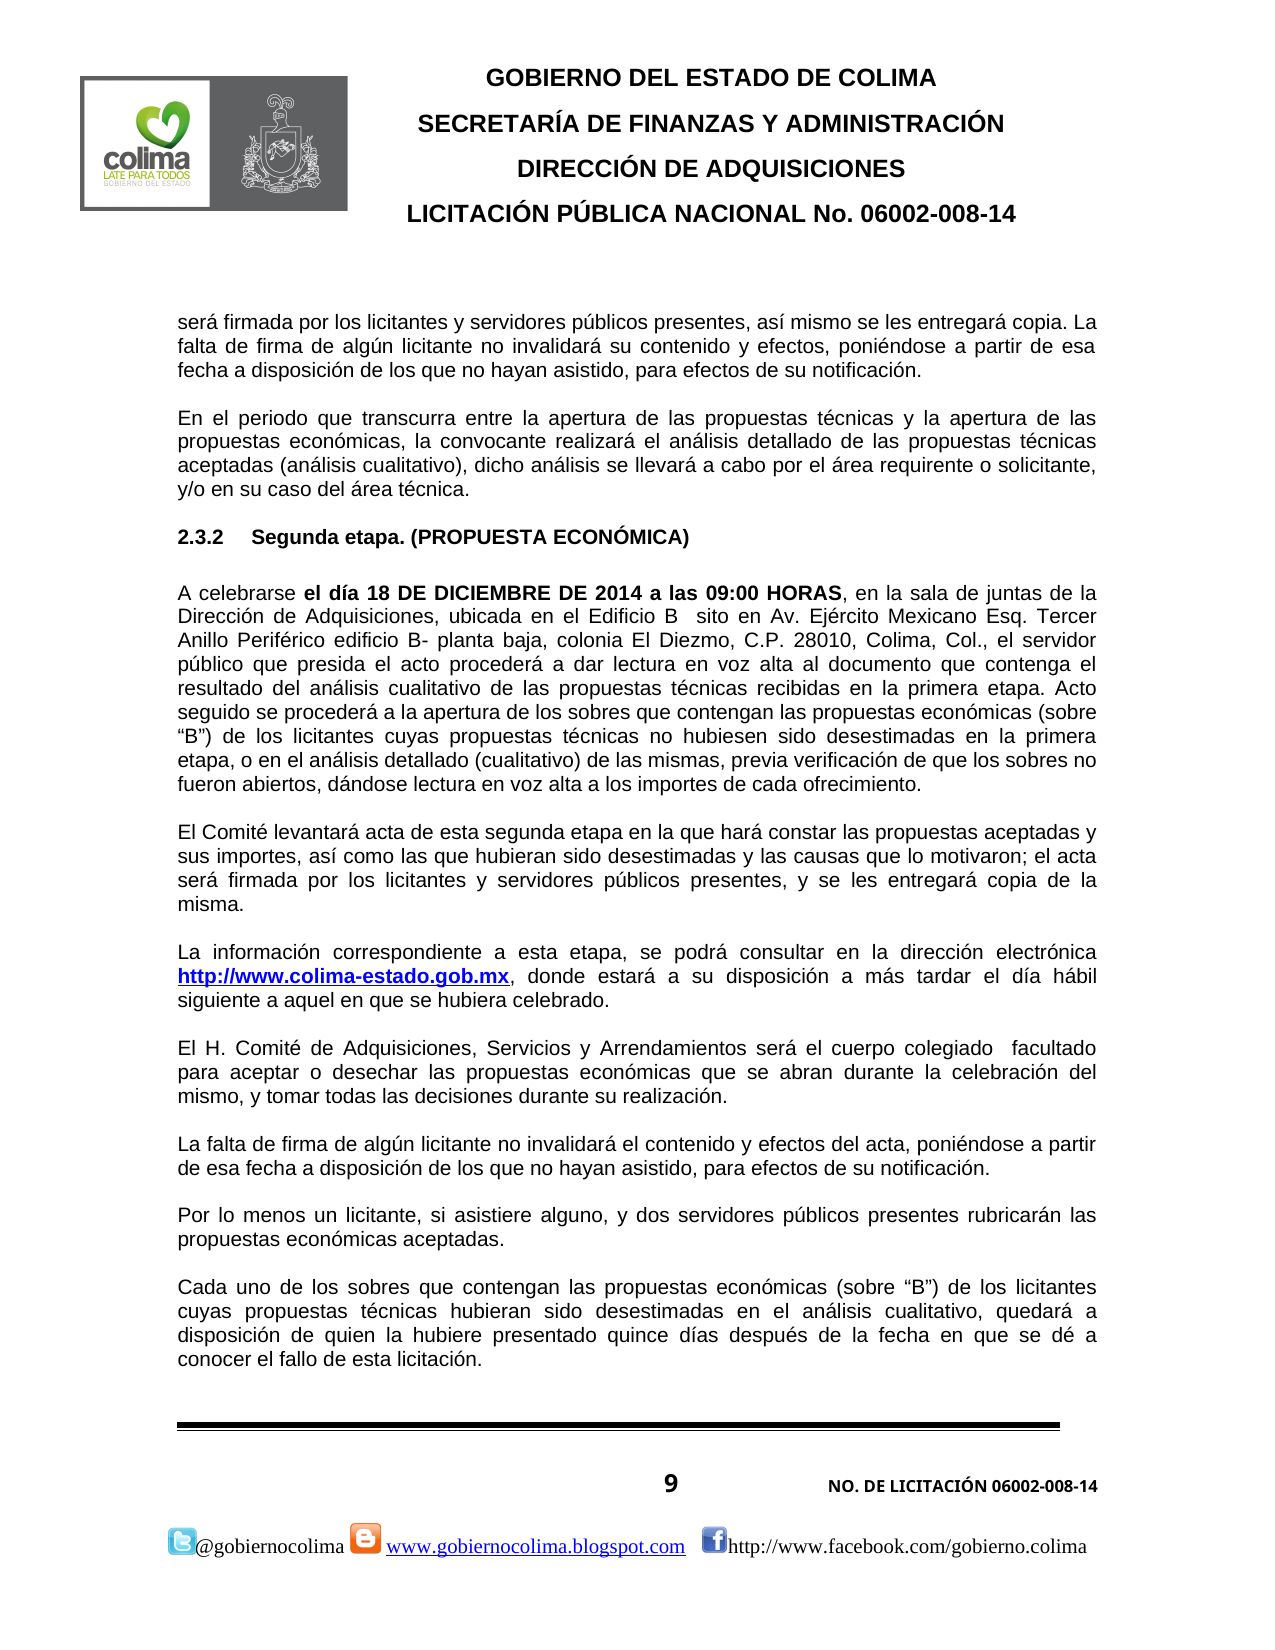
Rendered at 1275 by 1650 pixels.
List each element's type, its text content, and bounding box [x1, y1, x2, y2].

text A celebrarse el día 18 DE DICIEMBRE DE 2014 a las 09:00 HORAS, en la sala de juntas de la Dirección de Adquisiciones, ubicada en el Edificio B sito en Av. Ejército Mexicano Esq. Tercer Anillo Periférico edificio B- planta baja, colonia El Diezmo, C.P. 28010, Colima, Col., el servidor público que presida el acto procederá a dar lectura en voz alta al documento que contenga el resultado del análisis cualitativo de las propuestas técnicas recibidas en la primera etapa. Acto seguido se procederá a la apertura de los sobres que contengan las propuestas económicas (sobre “B”) de los licitantes cuyas propuestas técnicas no hubiesen sido desestimadas en la primera etapa, o en el análisis detallado (cualitativo) de las mismas, previa verificación de que los sobres no fueron abiertos, dándose lectura en voz alta a los importes de cada ofrecimiento. [177, 580, 1098, 796]
text El Comité levantará acta de esta segunda etapa en la que hará constar las propuestas aceptadas y sus importes, así como las que hubieran sido desestimadas y las causas que lo motivaron; el acta será firmada por los licitantes y servidores públicos presentes, y se les entregará copia de la misma. [177, 820, 1098, 916]
picture [80, 76, 348, 211]
text En el periodo que transcurra entre la apertura de las propuestas técnicas y la apertura de las propuestas económicas, la convocante realizará el análisis detallado de las propuestas técnicas aceptadas (análisis cualitativo), dicho análisis se llevará a cabo por el área requirente o solicitante, y/o en su caso del área técnica. [177, 405, 1098, 501]
text La falta de firma de algún licitante no invalidará el contenido y efectos del acta, poniéndose a partir de esa fecha a disposición de los que no hayan asistido, para efectos de su notificación. [177, 1131, 1098, 1179]
text Cada uno de los sobres que contengan las propuestas económicas (sobre “B”) de los licitantes cuyas propuestas técnicas hubieran sido desestimadas en el análisis cualitativo, quedará a disposición de quien la hubiere presentado quince días después de la fecha en que se dé a conocer el fallo de esta licitación. [177, 1275, 1098, 1371]
picture [349, 1522, 382, 1554]
text 2.3.2 Segunda etapa. (PROPUESTA ECONÓMICA) [177, 525, 1098, 549]
text La información correspondiente a esta etapa, se podrá consultar en la dirección electrónica , donde estará a su disposición a más tardar el día hábil siguiente a aquel en que se hubiera celebrado. [177, 940, 1098, 1012]
picture [167, 1527, 198, 1556]
picture [701, 1526, 728, 1554]
text El H. Comité de Adquisiciones, Servicios y Arrendamientos será el cuerpo colegiado facultado para aceptar o desechar las propuestas económicas que se abran durante la celebración del mismo, y tomar todas las decisiones durante su realización. [177, 1036, 1098, 1107]
text Por lo menos un licitante, si asistiere alguno, y dos servidores públicos presentes rubricarán las propuestas económicas aceptadas. [177, 1203, 1098, 1251]
